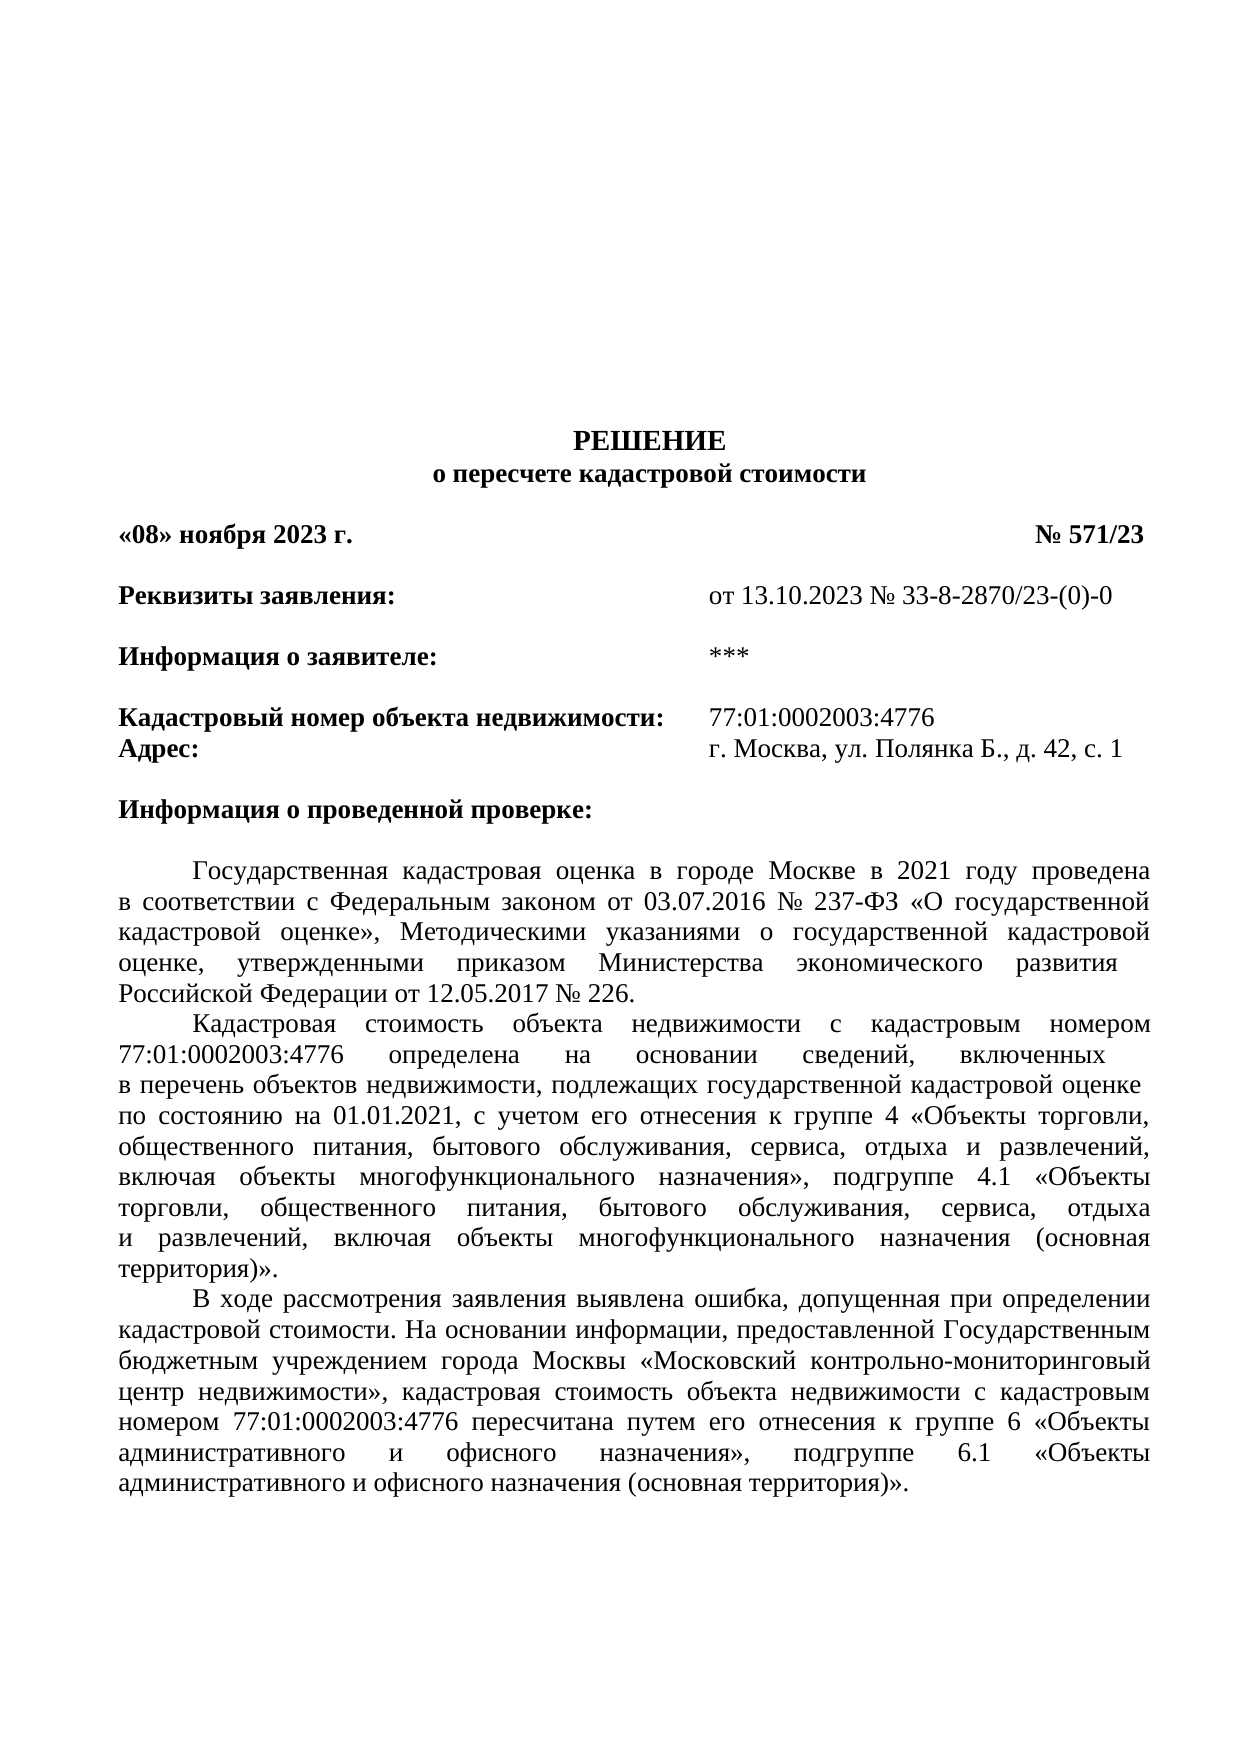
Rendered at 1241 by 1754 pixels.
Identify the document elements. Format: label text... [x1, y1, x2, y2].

text «08» ноября 2023 г. № 571/23 [118, 519, 1152, 549]
text Адрес: г. Москва, ул. Полянка Б., д. 42, с. 1 [118, 733, 1152, 763]
text Кадастровый номер объекта недвижимости: 77:01:0002003:4776 [118, 702, 1152, 733]
text Реквизиты заявления: от 13.10.2023 № 33-8-2870/23-(0)-0 [118, 580, 1152, 611]
text Информация о заявителе: *** [118, 641, 1152, 672]
text Государственная кадастровая оценка в городе Москве в 2021 году проведена в соответствии с Федеральным законом от 03.07.2016 № 237-ФЗ «О государственной кадастровой оценке», Методическими указаниями о государственной кадастровой оценке, утвержденными приказом Министерства экономического развития Российской Федерации от 12.05.2017 № 226. [118, 855, 1152, 1008]
text о пересчете кадастровой стоимости [148, 457, 1152, 488]
text РЕШЕНИЕ [148, 423, 1152, 457]
text Кадастровая стоимость объекта недвижимости с кадастровым номером 77:01:0002003:4776 определена на основании сведений, включенных в перечень объектов недвижимости, подлежащих государственной кадастровой оценке по состоянию на 01.01.2021, с учетом его отнесения к группе 4 «Объекты торговли, общественного питания, бытового обслуживания, сервиса, отдыха и развлечений, включая объекты многофункционального назначения», подгруппе 4.1 «Объекты торговли, общественного питания, бытового обслуживания, сервиса, отдыха и развлечений, включая объекты многофункционального назначения (основная территория)». [118, 1008, 1152, 1283]
text Информация о проведенной проверке: [118, 794, 1152, 824]
text В ходе рассмотрения заявления выявлена ошибка, допущенная при определении кадастровой стоимости. На основании информации, предоставленной Государственным бюджетным учреждением города Москвы «Московский контрольно-мониторинговый центр недвижимости», кадастровая стоимость объекта недвижимости с кадастровым номером 77:01:0002003:4776 пересчитана путем его отнесения к группе 6 «Объекты административного и офисного назначения», подгруппе 6.1 «Объекты административного и офисного назначения (основная территория)». [118, 1283, 1152, 1498]
